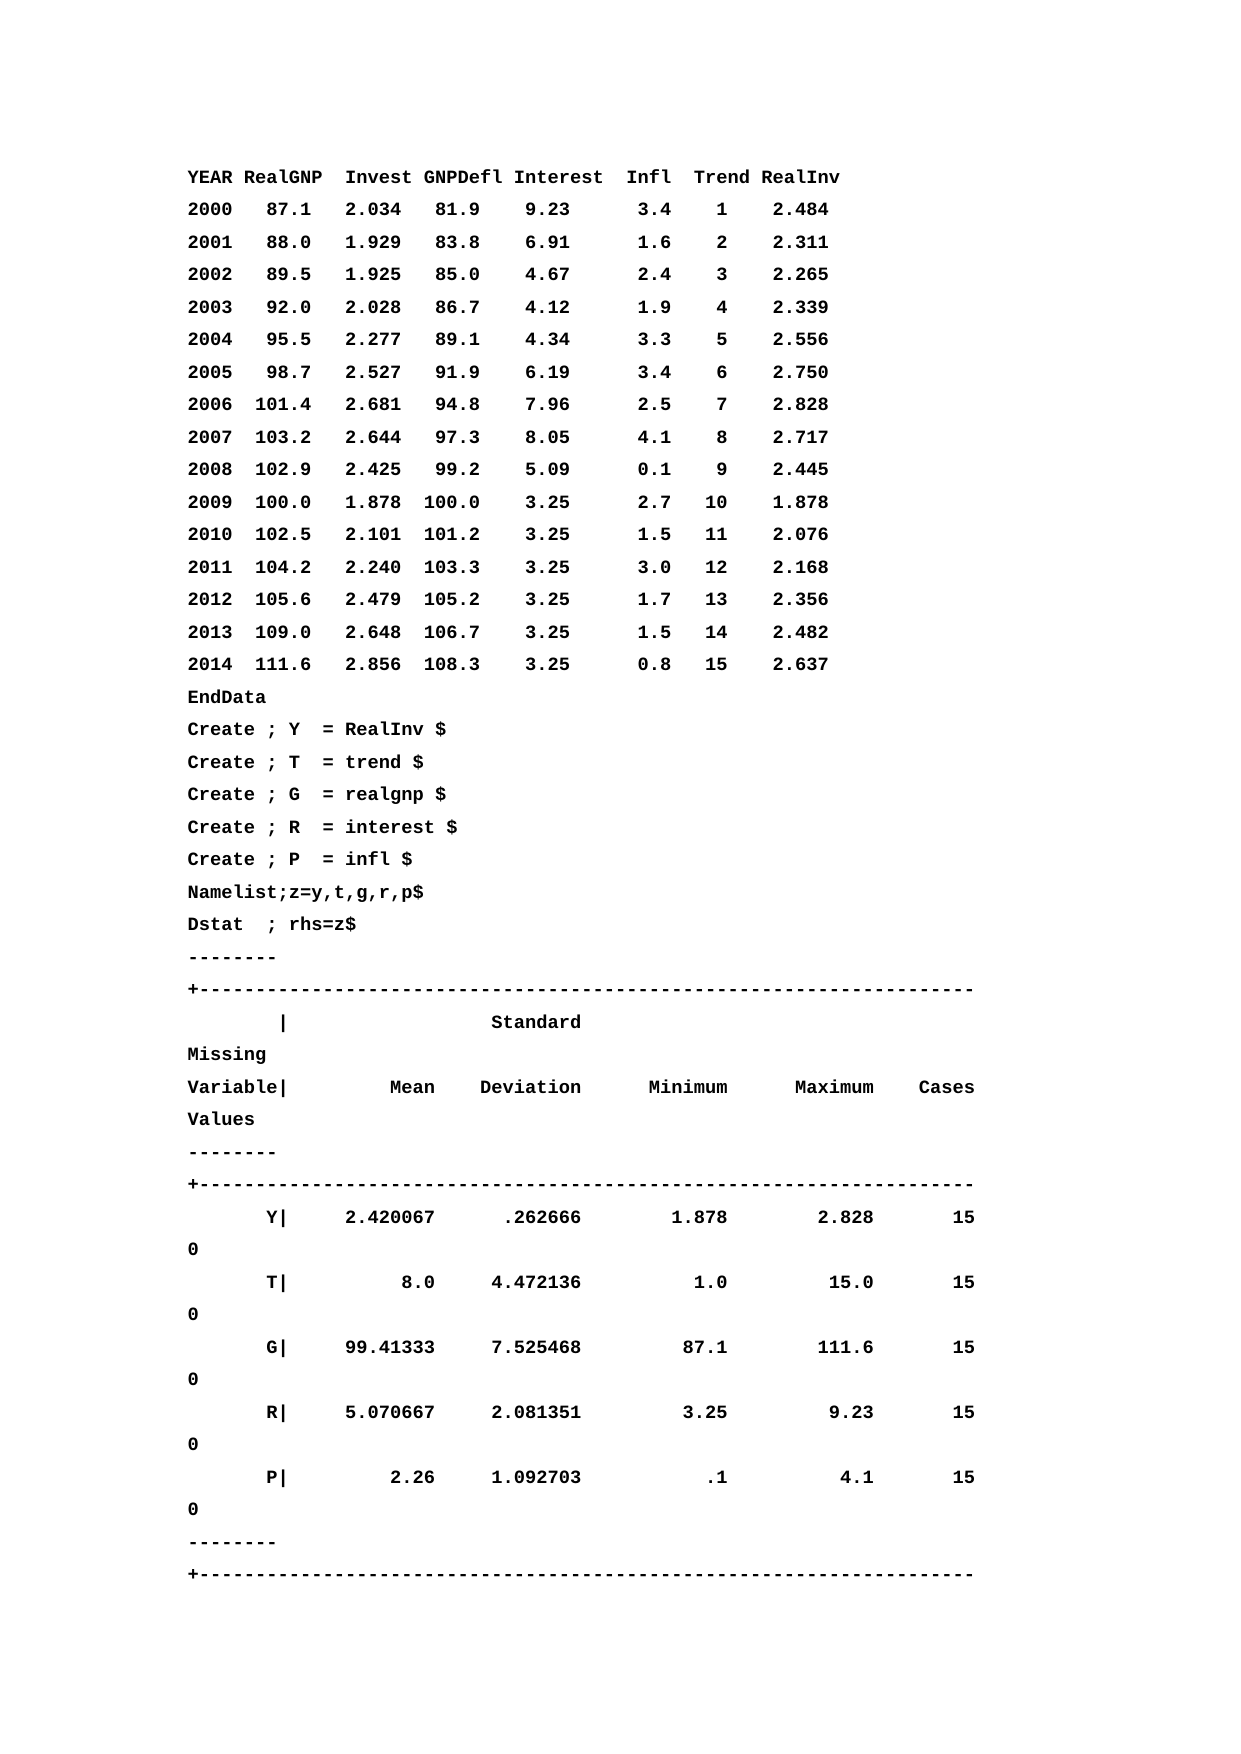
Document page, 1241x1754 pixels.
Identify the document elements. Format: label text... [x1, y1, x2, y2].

text Dstat ; rhs=z$ [187, 909, 1053, 942]
text Create ; R = interest $ [187, 812, 1053, 844]
text 2004 95.5 2.277 89.1 4.34 3.3 5 2.556 [187, 324, 1053, 357]
text Variable| Mean Deviation Minimum Maximum Cases Values [187, 1072, 1053, 1137]
text Y| 2.420067 .262666 1.878 2.828 15 0 [187, 1202, 1053, 1267]
text | Standard Missing [187, 1007, 1053, 1072]
text YEAR RealGNP Invest GNPDefl Interest Infl Trend RealInv [187, 162, 1053, 194]
text 2002 89.5 1.925 85.0 4.67 2.4 3 2.265 [187, 259, 1053, 292]
text 2008 102.9 2.425 99.2 5.09 0.1 9 2.445 [187, 454, 1053, 487]
text --------+--------------------------------------------------------------------- [187, 1137, 1053, 1202]
text T| 8.0 4.472136 1.0 15.0 15 0 [187, 1267, 1053, 1332]
text 2006 101.4 2.681 94.8 7.96 2.5 7 2.828 [187, 389, 1053, 422]
text 2003 92.0 2.028 86.7 4.12 1.9 4 2.339 [187, 292, 1053, 324]
text 2001 88.0 1.929 83.8 6.91 1.6 2 2.311 [187, 227, 1053, 259]
text 2000 87.1 2.034 81.9 9.23 3.4 1 2.484 [187, 194, 1053, 227]
text Namelist;z=y,t,g,r,p$ [187, 877, 1053, 909]
text 2012 105.6 2.479 105.2 3.25 1.7 13 2.356 [187, 584, 1053, 617]
text R| 5.070667 2.081351 3.25 9.23 15 0 [187, 1397, 1053, 1462]
text 2007 103.2 2.644 97.3 8.05 4.1 8 2.717 [187, 422, 1053, 454]
text 2010 102.5 2.101 101.2 3.25 1.5 11 2.076 [187, 519, 1053, 552]
text --------+--------------------------------------------------------------------- [187, 1527, 1053, 1592]
text 2011 104.2 2.240 103.3 3.25 3.0 12 2.168 [187, 552, 1053, 584]
text 2005 98.7 2.527 91.9 6.19 3.4 6 2.750 [187, 357, 1053, 389]
text Create ; Y = RealInv $ [187, 714, 1053, 747]
text 2014 111.6 2.856 108.3 3.25 0.8 15 2.637 [187, 649, 1053, 682]
text P| 2.26 1.092703 .1 4.1 15 0 [187, 1462, 1053, 1527]
text 2013 109.0 2.648 106.7 3.25 1.5 14 2.482 [187, 617, 1053, 649]
text Create ; P = infl $ [187, 844, 1053, 877]
text Create ; T = trend $ [187, 747, 1053, 779]
text G| 99.41333 7.525468 87.1 111.6 15 0 [187, 1332, 1053, 1397]
text 2009 100.0 1.878 100.0 3.25 2.7 10 1.878 [187, 487, 1053, 519]
text EndData [187, 682, 1053, 714]
text Create ; G = realgnp $ [187, 779, 1053, 812]
text --------+--------------------------------------------------------------------- [187, 942, 1053, 1007]
